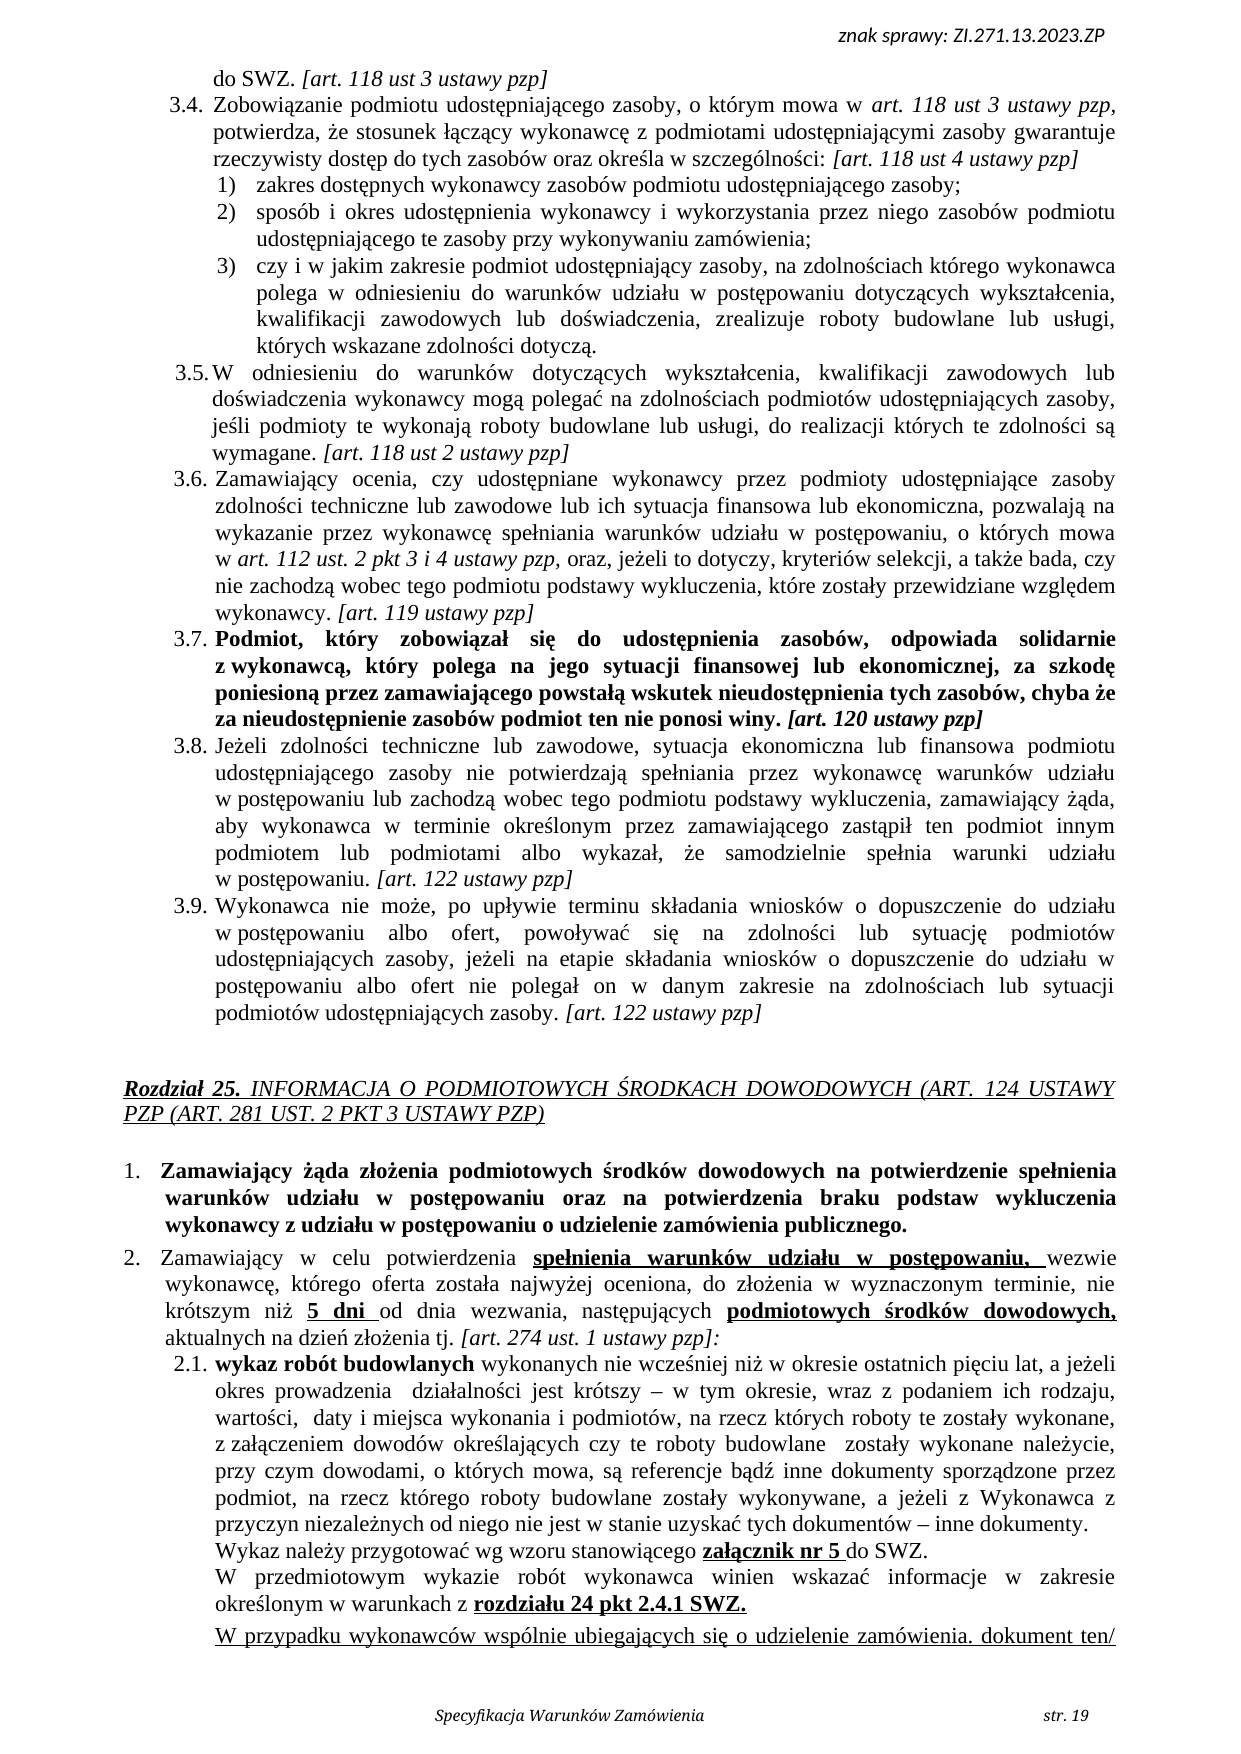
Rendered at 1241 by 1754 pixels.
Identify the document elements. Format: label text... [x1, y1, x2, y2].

list Jeżeli zdolności techniczne lub zawodowe, sytuacja ekonomiczna lub finansowa podmiotu udostępniającego zasoby nie potwierdzają spełniania przez wykonawcę warunków udziału w postępowaniu lub zachodzą wobec tego podmiotu podstawy wykluczenia, zamawiający żąda, aby wykonawca w terminie określonym przez zamawiającego zastąpił ten podmiot innym podmiotem lub podmiotami albo wykazał, że samodzielnie spełnia warunki udziału w postępowaniu. [art. 122 ustawy pzp] [173, 732, 1117, 892]
list wykaz robót budowlanych wykonanych nie wcześniej niż w okresie ostatnich pięciu lat, a jeżeli okres prowadzenia działalności jest krótszy – w tym okresie, wraz z podaniem ich rodzaju, wartości, daty i miejsca wykonania i podmiotów, na rzecz których roboty te zostały wykonane, z załączeniem dowodów określających czy te roboty budowlane zostały wykonane należycie, przy czym dowodami, o których mowa, są referencje bądź inne dokumenty sporządzone przez podmiot, na rzecz którego roboty budowlane zostały wykonywane, a jeżeli z Wykonawca z przyczyn niezależnych od niego nie jest w stanie uzyskać tych dokumentów – inne dokumenty. [173, 1350, 1117, 1537]
list zakres dostępnych wykonawcy zasobów podmiotu udostępniającego zasoby; [217, 171, 1117, 198]
list W odniesieniu do warunków dotyczących wykształcenia, kwalifikacji zawodowych lub doświadczenia wykonawcy mogą polegać na zdolnościach podmiotów udostępniających zasoby, jeśli podmioty te wykonają roboty budowlane lub usługi, do realizacji których te zdolności są wymagane. [art. 118 ust 2 ustawy pzp] [175, 359, 1117, 465]
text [215, 1622, 1117, 1649]
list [169, 65, 1117, 91]
list Zobowiązanie podmiotu udostępniającego zasoby, o którym mowa w art. 118 ust 3 ustawy pzp, potwierdza, że stosunek łączący wykonawcę z podmiotami udostępniającymi zasoby gwarantuje rzeczywisty dostęp do tych zasobów oraz określa w szczególności: [art. 118 ust 4 ustawy pzp] [169, 91, 1117, 171]
list Zamawiający żąda złożenia podmiotowych środków dowodowych na potwierdzenie spełnienia warunków udziału w postępowaniu oraz na potwierdzenia braku podstaw wykluczenia wykonawcy z udziału w postępowaniu o udzielenie zamówienia publicznego. [123, 1157, 1117, 1237]
list Zamawiający w celu potwierdzenia spełnienia warunków udziału w postępowaniu, wezwie wykonawcę, którego oferta została najwyżej oceniona, do złożenia w wyznaczonym terminie, nie krótszym niż 5 dni od dnia wezwania, następujących podmiotowych środków dowodowych, aktualnych na dzień złożenia tj. [art. 274 ust. 1 ustawy pzp]: [123, 1244, 1117, 1350]
text Wykaz należy przygotować wg wzoru stanowiącego załącznik nr 5 do SWZ. [215, 1537, 1117, 1564]
text Rozdział 25. INFORMACJA O PODMIOTOWYCH ŚRODKACH DOWODOWYCH (ART. 124 USTAWY PZP (ART. 281 UST. 2 PKT 3 USTAWY PZP) [123, 1077, 1117, 1127]
list sposób i okres udostępnienia wykonawcy i wykorzystania przez niego zasobów podmiotu udostępniającego te zasoby przy wykonywaniu zamówienia; [217, 198, 1117, 252]
list czy i w jakim zakresie podmiot udostępniający zasoby, na zdolnościach którego wykonawca polega w odniesieniu do warunków udziału w postępowaniu dotyczących wykształcenia, kwalifikacji zawodowych lub doświadczenia, zrealizuje roboty budowlane lub usługi, których wskazane zdolności dotyczą. [217, 252, 1117, 359]
text W przedmiotowym wykazie robót wykonawca winien wskazać informacje w zakresie określonym w warunkach z rozdziału 24 pkt 2.4.1 SWZ. [215, 1564, 1117, 1616]
list Podmiot, który zobowiązał się do udostępnienia zasobów, odpowiada solidarnie z wykonawcą, który polega na jego sytuacji finansowej lub ekonomicznej, za szkodę poniesioną przez zamawiającego powstałą wskutek nieudostępnienia tych zasobów, chyba że za nieudostępnienie zasobów podmiot ten nie ponosi winy. [art. 120 ustawy pzp] [173, 625, 1117, 732]
list Zamawiający ocenia, czy udostępniane wykonawcy przez podmioty udostępniające zasoby zdolności techniczne lub zawodowe lub ich sytuacja finansowa lub ekonomiczna, pozwalają na wykazanie przez wykonawcę spełniania warunków udziału w postępowaniu, o których mowa w art. 112 ust. 2 pkt 3 i 4 ustawy pzp, oraz, jeżeli to dotyczy, kryteriów selekcji, a także bada, czy nie zachodzą wobec tego podmiotu podstawy wykluczenia, które zostały przewidziane względem wykonawcy. [art. 119 ustawy pzp] [173, 465, 1117, 625]
list Wykonawca nie może, po upływie terminu składania wniosków o dopuszczenie do udziału w postępowaniu albo ofert, powoływać się na zdolności lub sytuację podmiotów udostępniających zasoby, jeżeli na etapie składania wniosków o dopuszczenie do udziału w postępowaniu albo ofert nie polegał on w danym zakresie na zdolnościach lub sytuacji podmiotów udostępniających zasoby. [art. 122 ustawy pzp] [173, 892, 1117, 1025]
